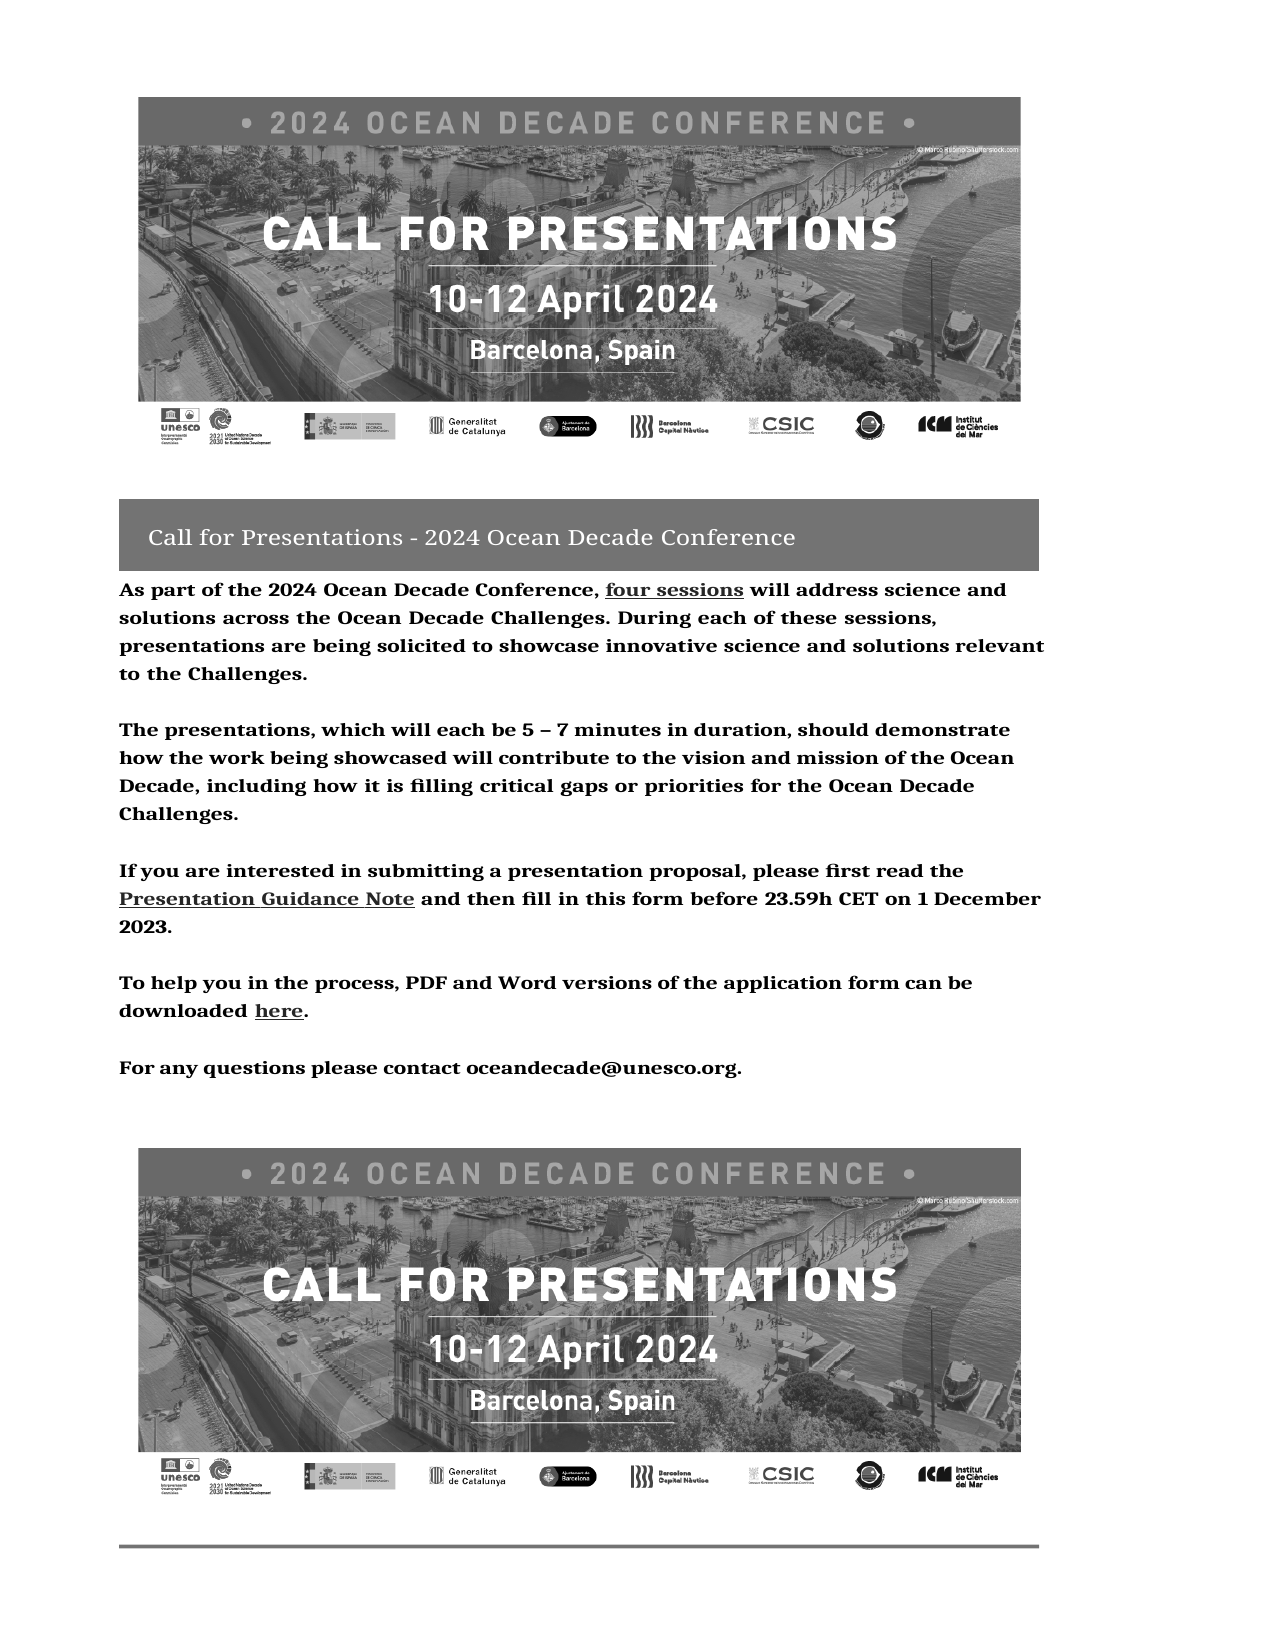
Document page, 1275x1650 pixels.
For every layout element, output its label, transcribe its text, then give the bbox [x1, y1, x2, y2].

picture [138, 97, 1021, 445]
text To help you in the process, PDF and Word versions of the application form can be downloaded here. [119, 973, 1046, 1022]
subtitle As part of the 2024 Ocean Decade Conference, four sessions will address science and solutions across the Ocean Decade Challenges. During each of these sessions, presentations are being solicited to showcase innovative science and solutions relevant to the Challenges. [119, 498, 1046, 685]
subtitle For any questions please contact oceandecade@unesco.org. [119, 1057, 1096, 1079]
picture [138, 1148, 1021, 1495]
text The presentations, which will each be 5 – 7 minutes in duration, should demonstrate how the work being showcased will contribute to the vision and mission of the Ocean Decade, including how it is ﬁlling critical gaps or priorities for the Ocean Decade Challenges. [119, 720, 1046, 826]
subtitle If you are interested in submitting a presentation proposal, please ﬁrst read the Presentation Guidance Note and then ﬁll in this form before 23.59h CET on 1 December 2023. [119, 860, 1046, 938]
